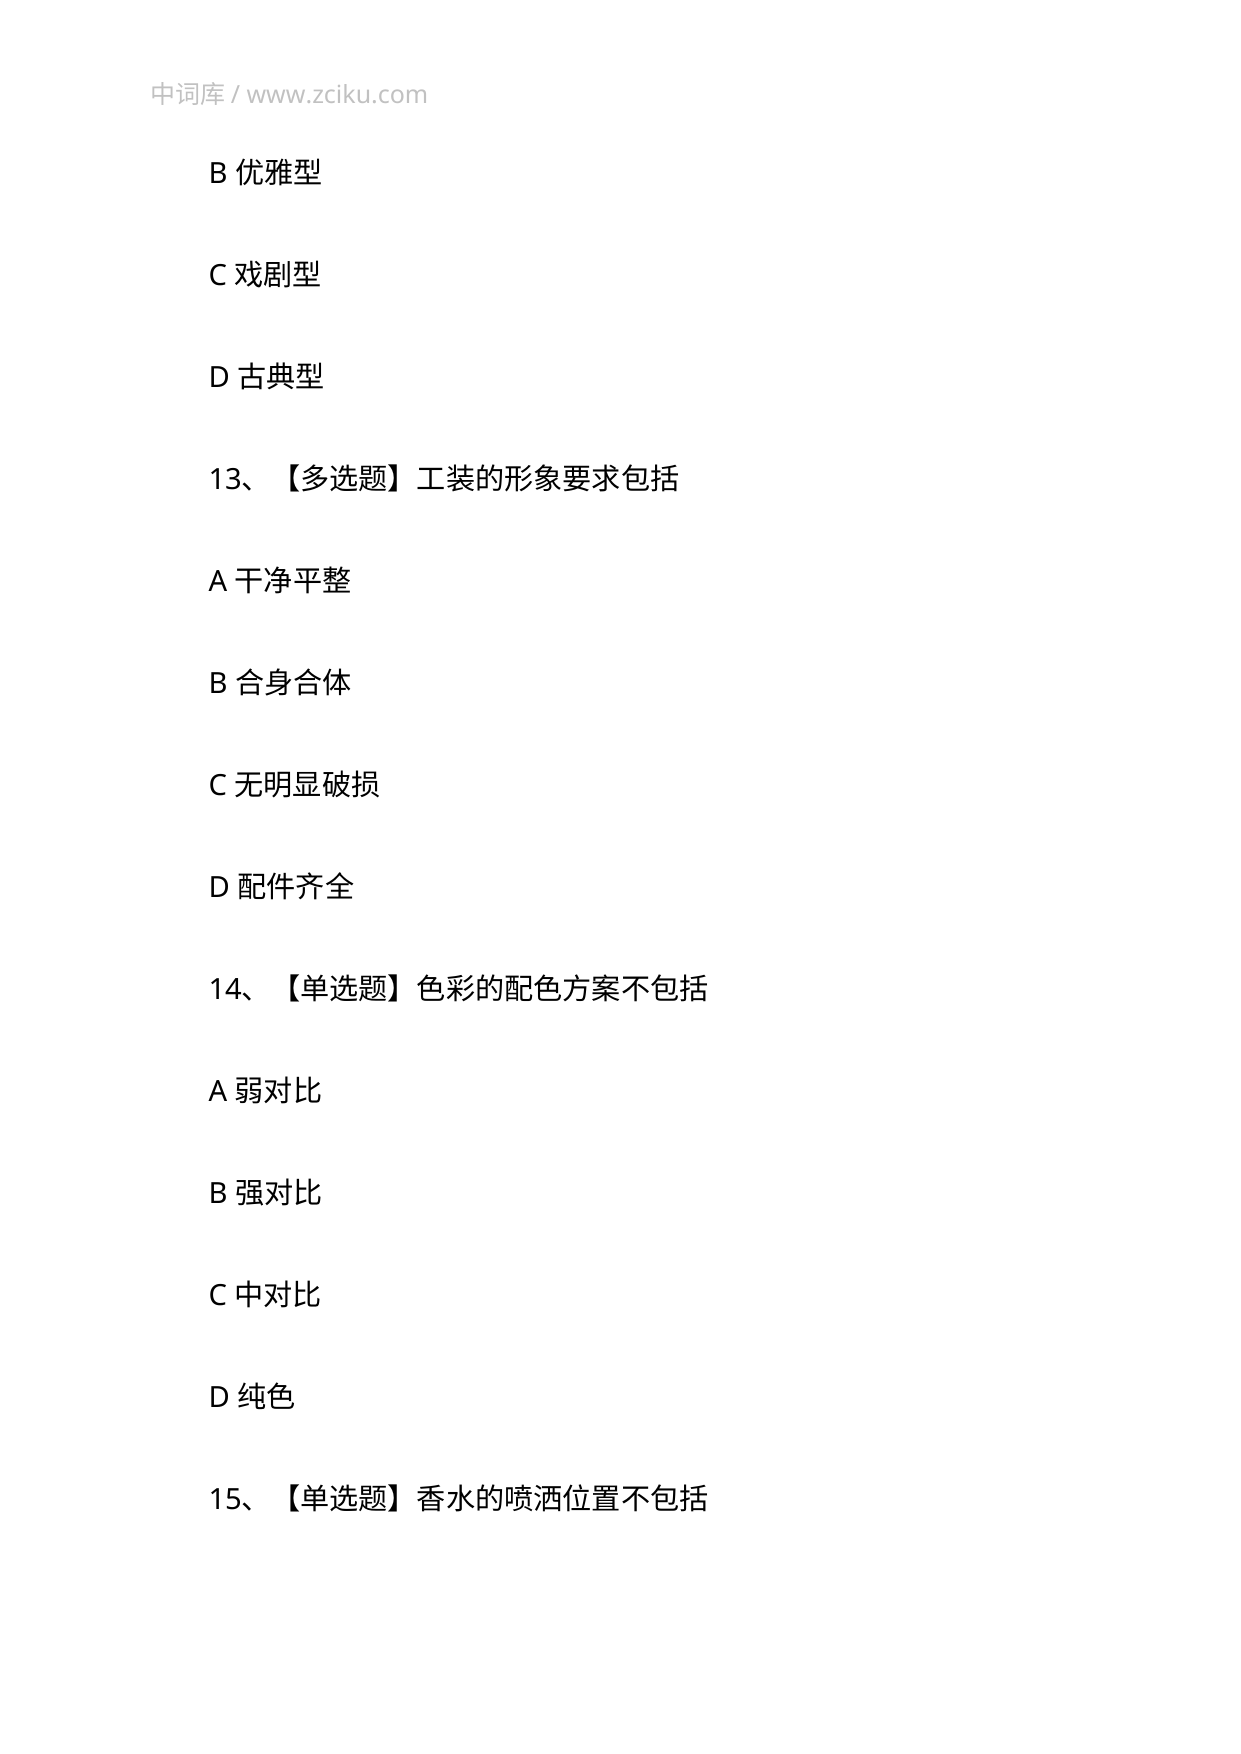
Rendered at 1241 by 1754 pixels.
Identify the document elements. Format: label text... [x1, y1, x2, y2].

text C 中对比 [150, 1272, 1090, 1314]
text D 古典型 [150, 354, 1090, 396]
text C 戏剧型 [150, 252, 1090, 294]
text D 纯色 [150, 1374, 1090, 1416]
text 15、【单选题】香水的喷洒位置不包括 [150, 1476, 1090, 1518]
text C 无明显破损 [150, 762, 1090, 804]
text D 配件齐全 [150, 864, 1090, 906]
text B 合身合体 [150, 660, 1090, 702]
text 13、【多选题】工装的形象要求包括 [150, 456, 1090, 498]
text A 干净平整 [150, 558, 1090, 600]
text B 优雅型 [150, 150, 1090, 192]
text A 弱对比 [150, 1068, 1090, 1110]
text B 强对比 [150, 1170, 1090, 1212]
text 14、【单选题】色彩的配色方案不包括 [150, 966, 1090, 1008]
